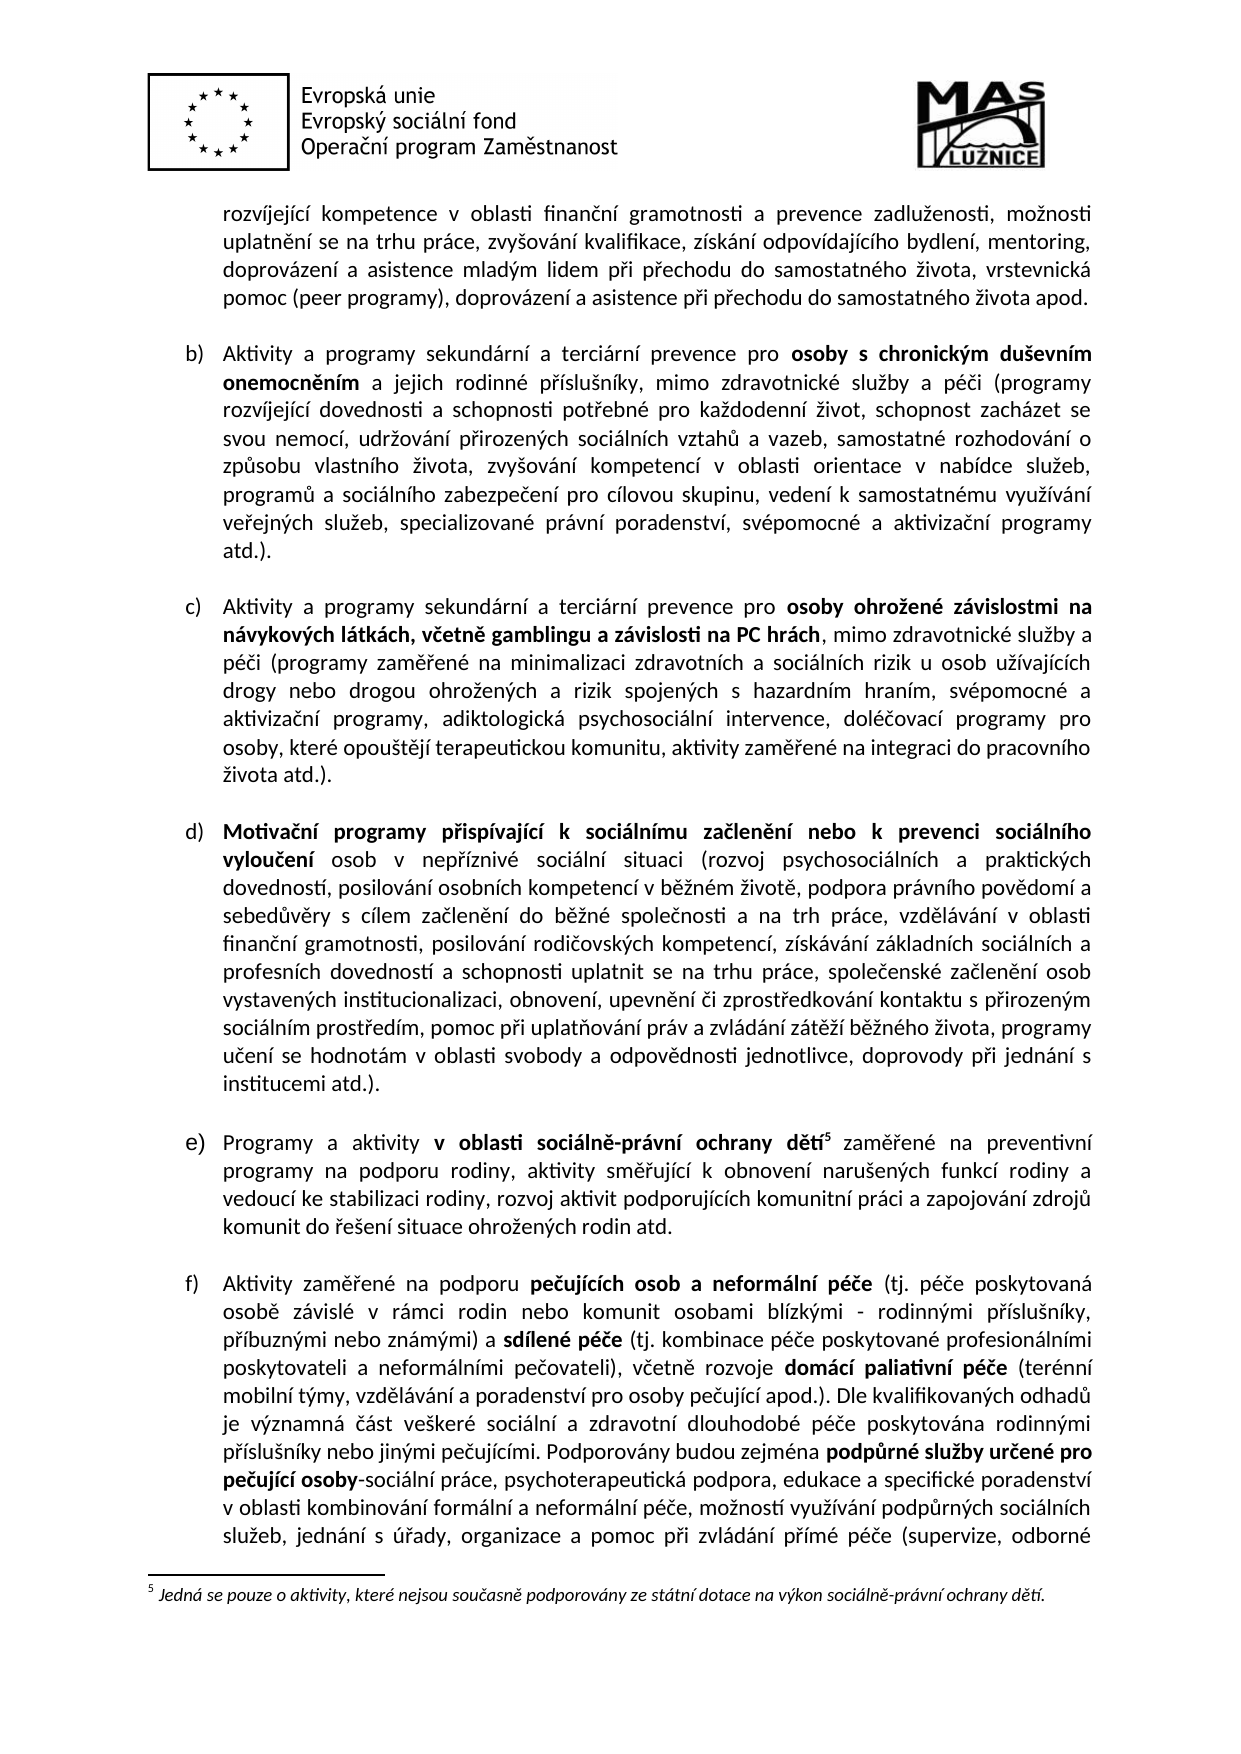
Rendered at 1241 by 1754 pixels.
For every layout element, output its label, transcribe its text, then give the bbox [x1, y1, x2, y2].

picture [912, 80, 1050, 171]
list Motivační programy přispívající k sociálnímu začlenění nebo k prevenci sociálního vyloučení osob v nepříznivé sociální situaci (rozvoj psychosociálních a praktických dovedností, posilování osobních kompetencí v běžném životě, podpora právního povědomí a sebedůvěry s cílem začlenění do běžné společnosti a na trh práce, vzdělávání v oblasti finanční gramotnosti, posilování rodičovských kompetencí, získávání základních sociálních a profesních dovedností a schopnosti uplatnit se na trhu práce, společenské začlenění osob vystavených institucionalizaci, obnovení, upevnění či zprostředkování kontaktu s přirozeným sociálním prostředím, pomoc při uplatňování práv a zvládání zátěží běžného života, programy učení se hodnotám v oblasti svobody a odpovědnosti jednotlivce, doprovody při jednání s institucemi atd.). [185, 817, 1093, 1098]
list Aktivity a programy sekundární a terciární prevence pro osoby ohrožené závislostmi na návykových látkách, včetně gamblingu a závislosti na PC hrách, mimo zdravotnické služby a péči (programy zaměřené na minimalizaci zdravotních a sociálních rizik u osob užívajících drogy nebo drogou ohrožených a rizik spojených s hazardním hraním, svépomocné a aktivizační programy, adiktologická psychosociální intervence, doléčovací programy pro osoby, které opouštějí terapeutickou komunitu, aktivity zaměřené na integraci do pracovního života atd.). [185, 592, 1093, 789]
list Aktivity a programy sekundární a terciární prevence pro osoby s chronickým duševním onemocněním a jejich rodinné příslušníky, mimo zdravotnické služby a péči (programy rozvíjející dovednosti a schopnosti potřebné pro každodenní život, schopnost zacházet se svou nemocí, udržování přirozených sociálních vztahů a vazeb, samostatné rozhodování o způsobu vlastního života, zvyšování kompetencí v oblasti orientace v nabídce služeb, programů a sociálního zabezpečení pro cílovou skupinu, vedení k samostatnému využívání veřejných služeb, specializované právní poradenství, svépomocné a aktivizační programy atd.). [185, 339, 1093, 564]
picture [147, 73, 618, 171]
list Programy a aktivity v oblasti sociálně-právní ochrany dětí zaměřené na preventivní programy na podporu rodiny, aktivity směřující k obnovení narušených funkcí rodiny a vedoucí ke stabilizaci rodiny, rozvoj aktivit podporujících komunitní práci a zapojování zdrojů komunit do řešení situace ohrožených rodin atd. [185, 1128, 1093, 1240]
